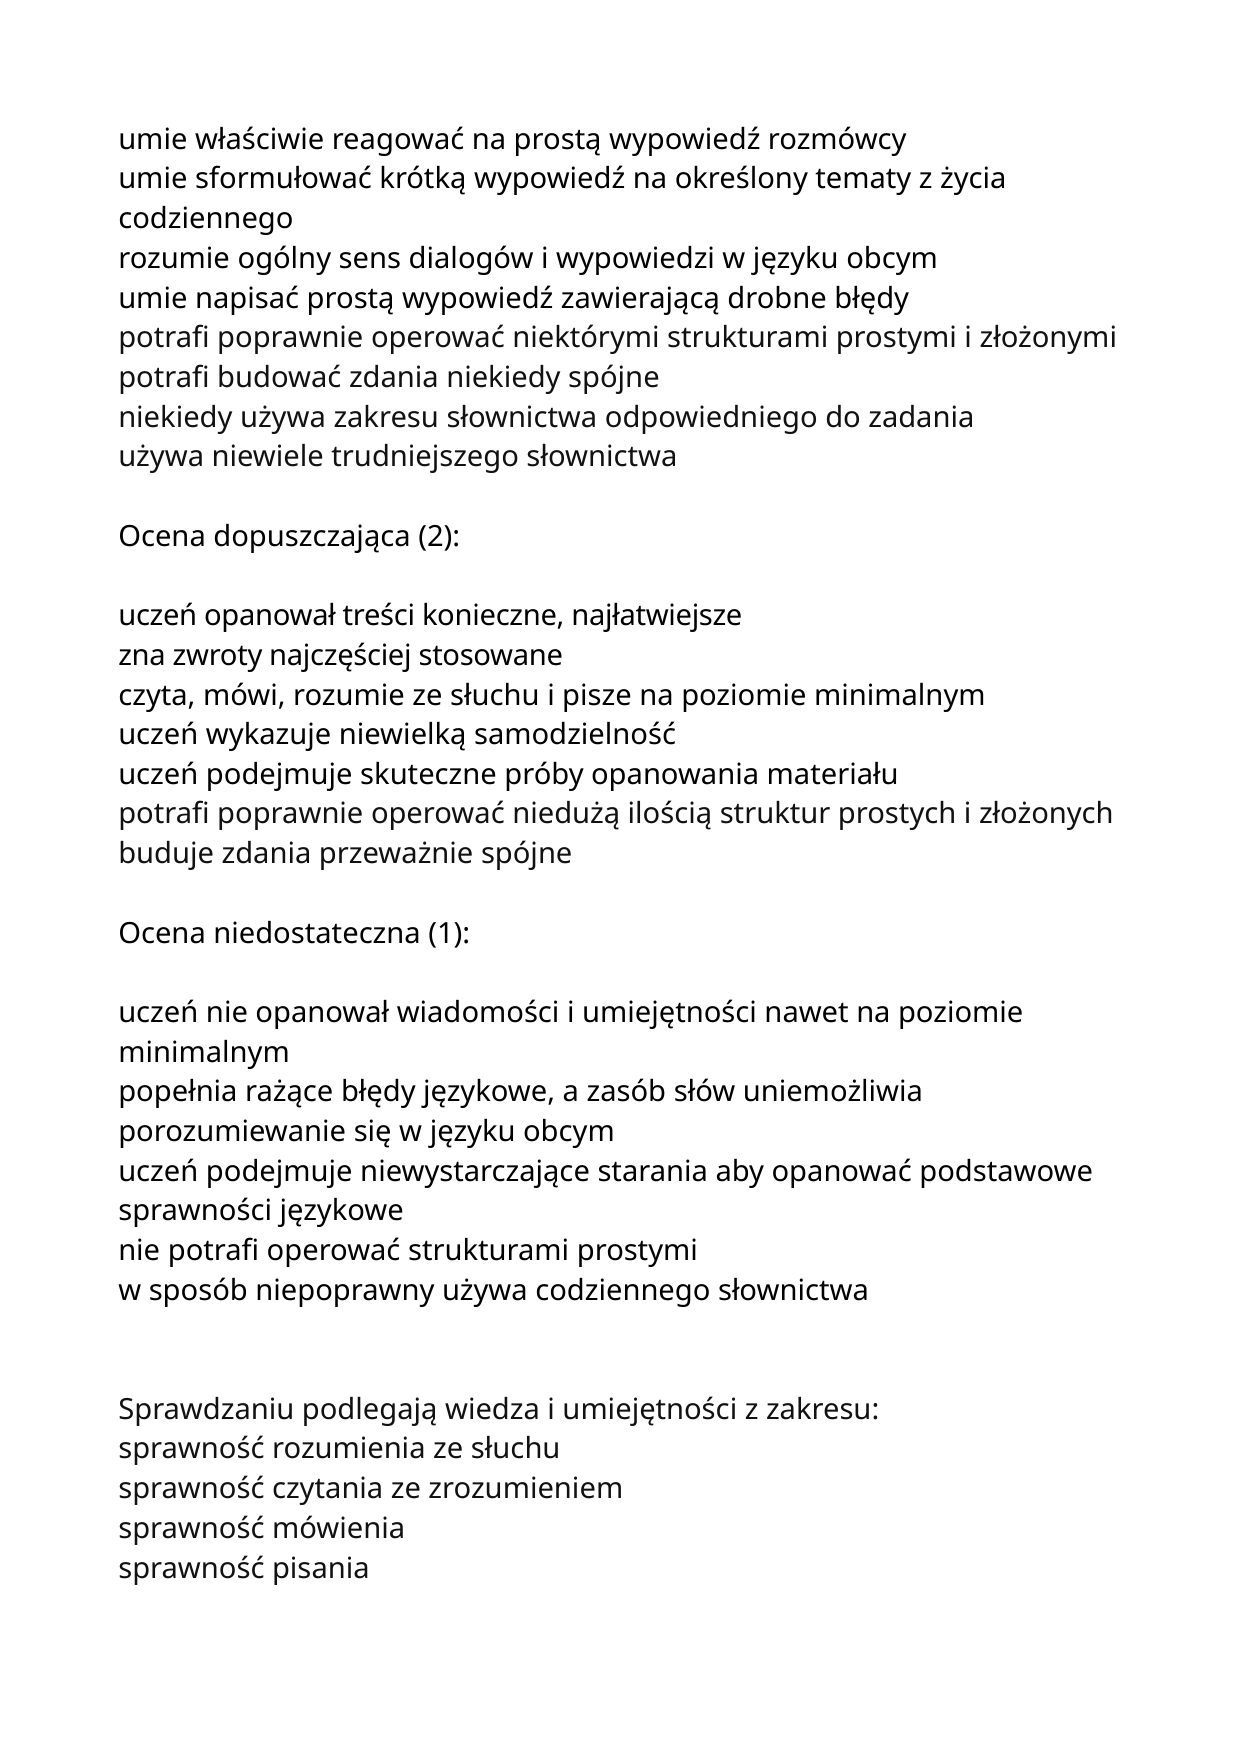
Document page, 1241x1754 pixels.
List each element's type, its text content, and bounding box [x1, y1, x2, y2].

text niekiedy używa zakresu słownictwa odpowiedniego do zadania [118, 396, 1122, 436]
text nie potrafi operować strukturami prostymi [118, 1229, 1122, 1269]
text popełnia rażące błędy językowe, a zasób słów uniemożliwia porozumiewanie się w języku obcym [118, 1071, 1122, 1150]
text w sposób niepoprawny używa codziennego słownictwa [118, 1269, 1122, 1309]
text potrafi budować zdania niekiedy spójne [118, 356, 1122, 396]
text uczeń opanował treści konieczne, najłatwiejsze [118, 594, 1122, 634]
text uczeń podejmuje skuteczne próby opanowania materiału [118, 753, 1122, 793]
text czyta, mówi, rozumie ze słuchu i pisze na poziomie minimalnym [118, 674, 1122, 713]
text uczeń podejmuje niewystarczające starania aby opanować podstawowe sprawności językowe [118, 1150, 1122, 1229]
text umie napisać prostą wypowiedź zawierającą drobne błędy [118, 277, 1122, 317]
text umie sformułować krótką wypowiedź na określony tematy z życia codziennego [118, 158, 1122, 237]
text potrafi poprawnie operować niektórymi strukturami prostymi i złożonymi [118, 317, 1122, 356]
text uczeń wykazuje niewielką samodzielność [118, 713, 1122, 753]
text zna zwroty najczęściej stosowane [118, 634, 1122, 674]
text Ocena dopuszczająca (2): [118, 515, 1122, 555]
text rozumie ogólny sens dialogów i wypowiedzi w języku obcym [118, 237, 1122, 277]
text buduje zdania przeważnie spójne [118, 832, 1122, 872]
text umie właściwie reagować na prostą wypowiedź rozmówcy [118, 118, 1122, 158]
text używa niewiele trudniejszego słownictwa [118, 436, 1122, 475]
text Ocena niedostateczna (1): [118, 912, 1122, 952]
text uczeń nie opanował wiadomości i umiejętności nawet na poziomie minimalnym [118, 991, 1122, 1071]
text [118, 1388, 1122, 1587]
text potrafi poprawnie operować niedużą ilością struktur prostych i złożonych [118, 793, 1122, 832]
